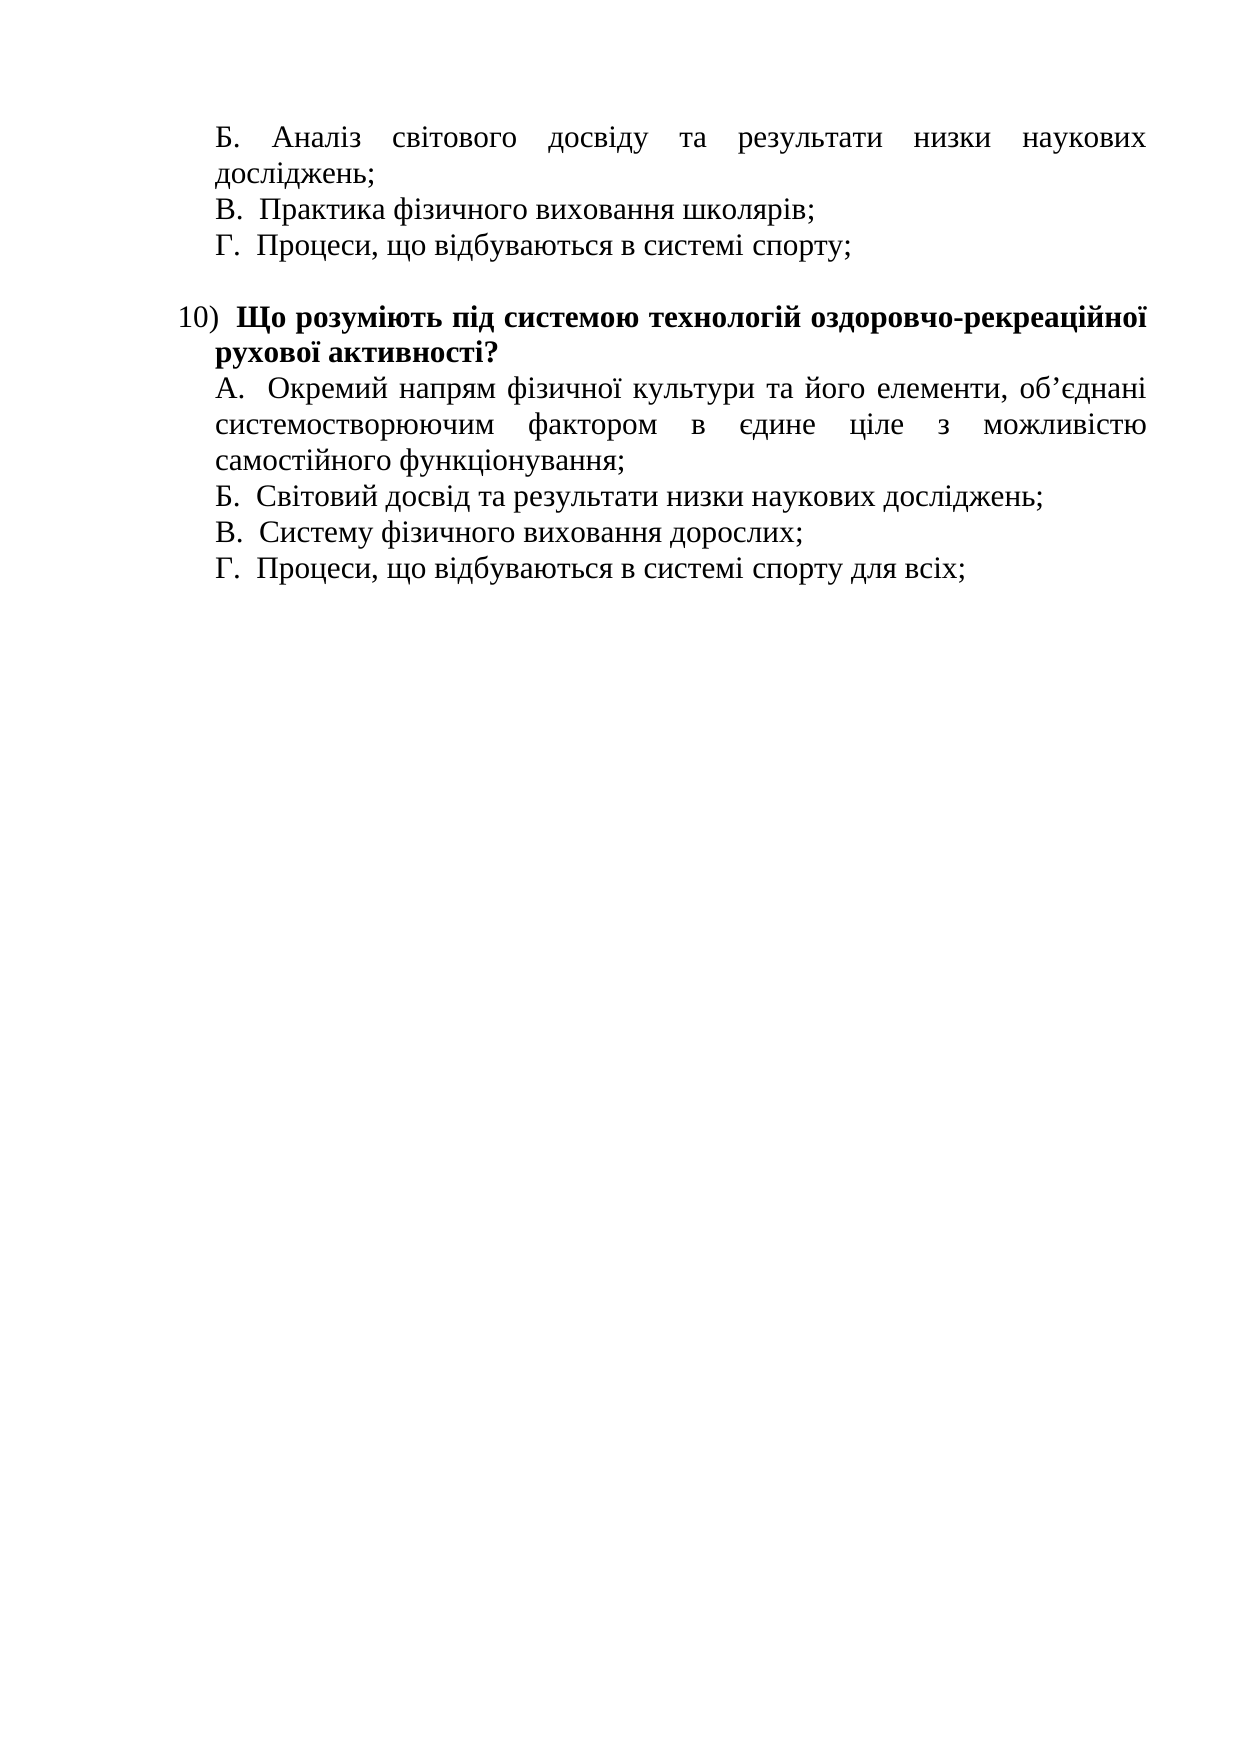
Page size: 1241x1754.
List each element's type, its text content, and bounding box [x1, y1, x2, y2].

text Г. Процеси, що відбуваються в системі спорту для всіх; [215, 549, 1147, 585]
text В. Практика фізичного виховання школярів; [215, 190, 1147, 226]
text Б. Аналіз світового досвіду та результати низки наукових досліджень; [215, 118, 1147, 190]
text Г. Процеси, що відбуваються в системі спорту; [215, 226, 1147, 262]
text Б. Світовий досвід та результати низки наукових досліджень; [215, 477, 1147, 513]
list Що розуміють під системою технологій оздоровчо-рекреаційної рухової активності? [177, 298, 1147, 370]
text В. Систему фізичного виховання дорослих; [215, 513, 1147, 549]
text А. Окремий напрям фізичної культури та його елементи, об’єднані системостворюючим фактором в єдине ціле з можливістю самостійного функціонування; [215, 370, 1147, 477]
